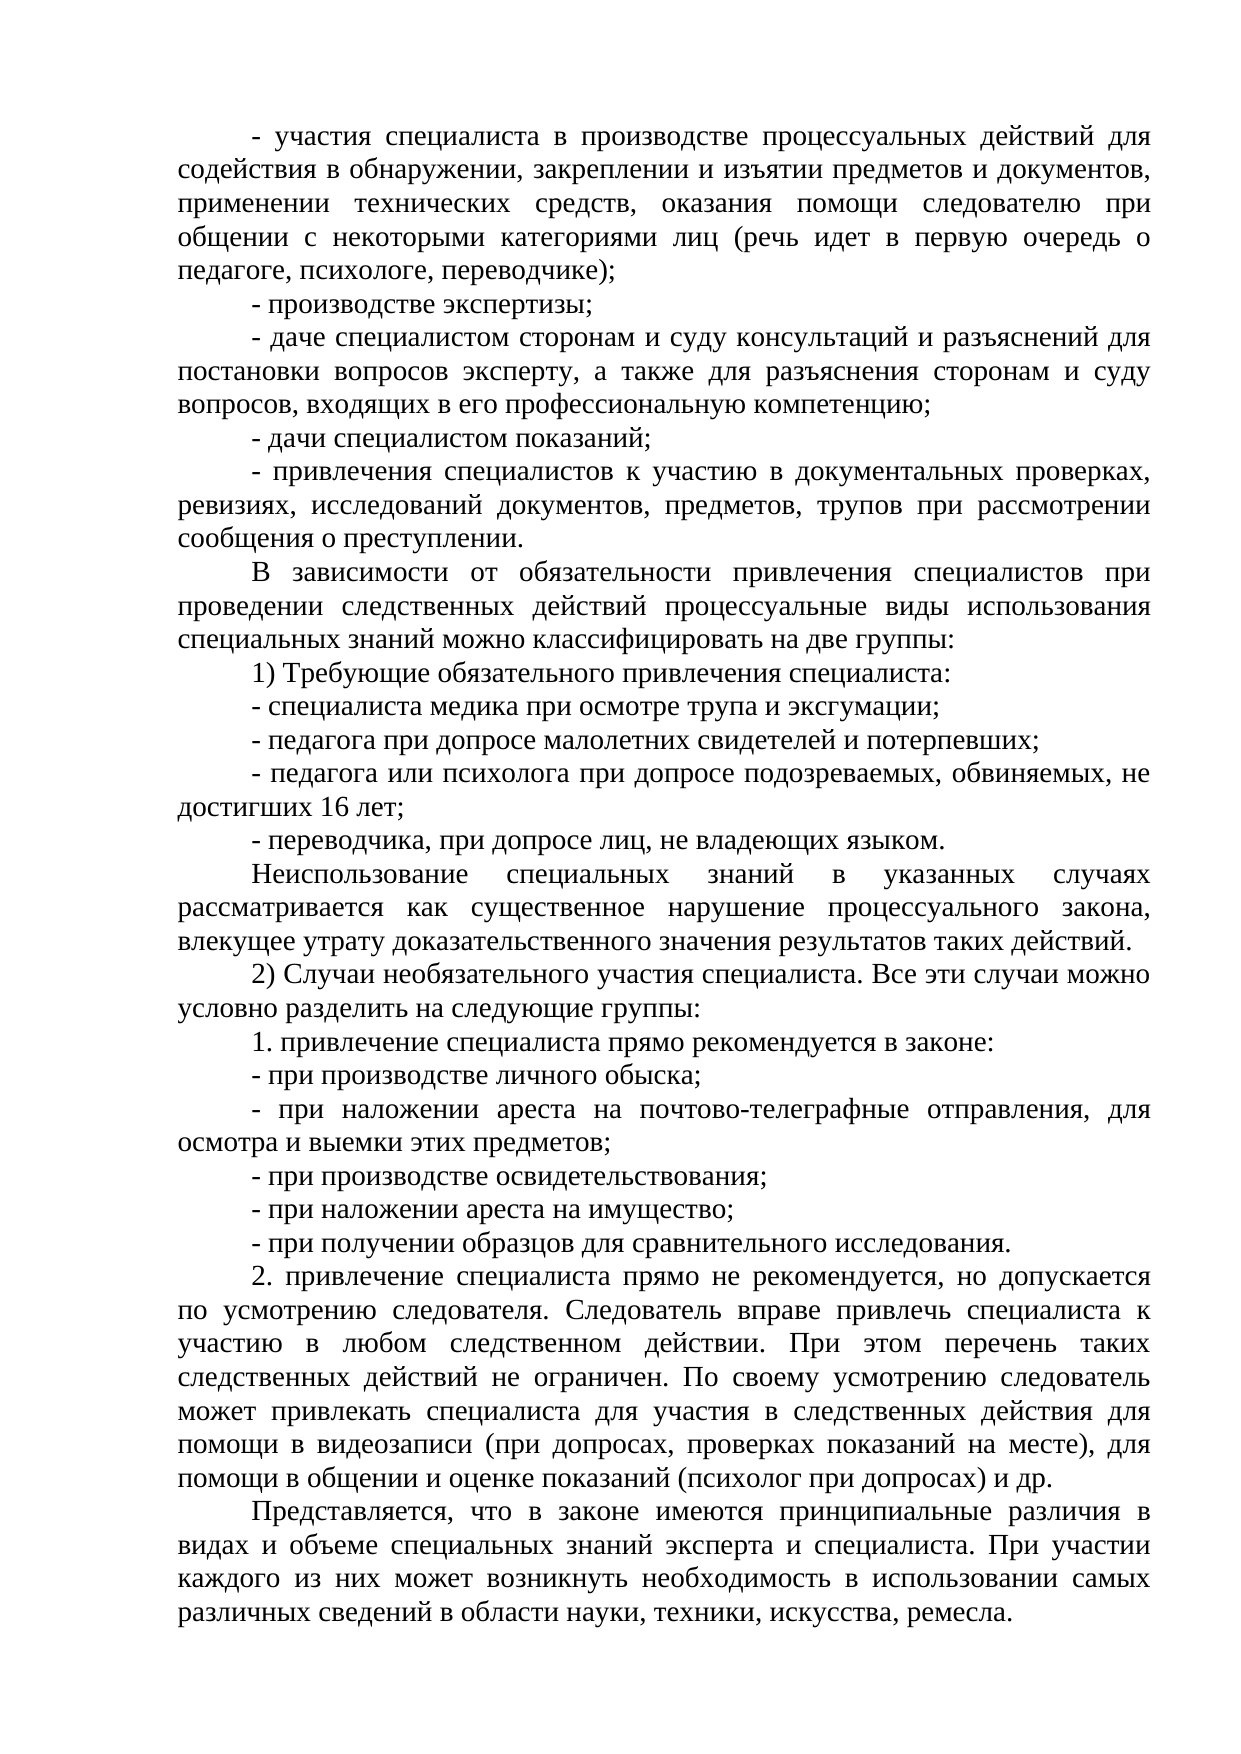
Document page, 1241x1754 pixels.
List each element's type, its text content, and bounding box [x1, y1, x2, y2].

text В зависимости от обязательности привлечения специалистов при проведении следственных действий процессуальные виды использования специальных знаний можно классифицировать на две группы: [177, 554, 1152, 655]
text 1) Требующие обязательного привлечения специалиста: [177, 655, 1152, 688]
text Неиспользование специальных знаний в указанных случаях рассматривается как существенное нарушение процессуального закона, влекущее утрату доказательственного значения результатов таких действий. [177, 856, 1152, 957]
text - при получении образцов для сравнительного исследования. [177, 1225, 1152, 1258]
text 2. привлечение специалиста прямо не рекомендуется, но допускается по усмотрению следователя. Следователь вправе привлечь специалиста к участию в любом следственном действии. При этом перечень таких следственных действий не ограничен. По своему усмотрению следователь может привлекать специалиста для участия в следственных действия для помощи в видеозаписи (при допросах, проверках показаний на месте), для помощи в общении и оценке показаний (психолог при допросах) и др. [177, 1258, 1152, 1493]
text - педагога при допросе малолетних свидетелей и потерпевших; [177, 722, 1152, 755]
text - при наложении ареста на почтово-телеграфные отправления, для осмотра и выемки этих предметов; [177, 1091, 1152, 1158]
text - при наложении ареста на имущество; [177, 1191, 1152, 1225]
text - специалиста медика при осмотре трупа и эксгумации; [177, 688, 1152, 722]
text - педагога или психолога при допросе подозреваемых, обвиняемых, не достигших 16 лет; [177, 755, 1152, 822]
text - производстве экспертизы; [177, 286, 1152, 319]
text 2) Случаи необязательного участия специалиста. Все эти случаи можно условно разделить на следующие группы: [177, 957, 1152, 1024]
text Представляется, что в законе имеются принципиальные различия в видах и объеме специальных знаний эксперта и специалиста. При участии каждого из них может возникнуть необходимость в использовании самых различных сведений в области науки, техники, искусства, ремесла. [177, 1493, 1152, 1627]
text - даче специалистом сторонам и суду консультаций и разъяснений для постановки вопросов эксперту, а также для разъяснения сторонам и суду вопросов, входящих в его профессиональную компетенцию; [177, 319, 1152, 420]
text - переводчика, при допросе лиц, не владеющих языком. [177, 822, 1152, 856]
text - при производстве освидетельствования; [177, 1158, 1152, 1191]
text - привлечения специалистов к участию в документальных проверках, ревизиях, исследований документов, предметов, трупов при рассмотрении сообщения о преступлении. [177, 453, 1152, 554]
text - при производстве личного обыска; [177, 1057, 1152, 1091]
text - дачи специалистом показаний; [177, 420, 1152, 453]
text 1. привлечение специалиста прямо рекомендуется в законе: [177, 1024, 1152, 1057]
text - участия специалиста в производстве процессуальных действий для содействия в обнаружении, закреплении и изъятии предметов и документов, применении технических средств, оказания помощи следователю при общении с некоторыми категориями лиц (речь идет в первую очередь о педагоге, психологе, переводчике); [177, 118, 1152, 286]
